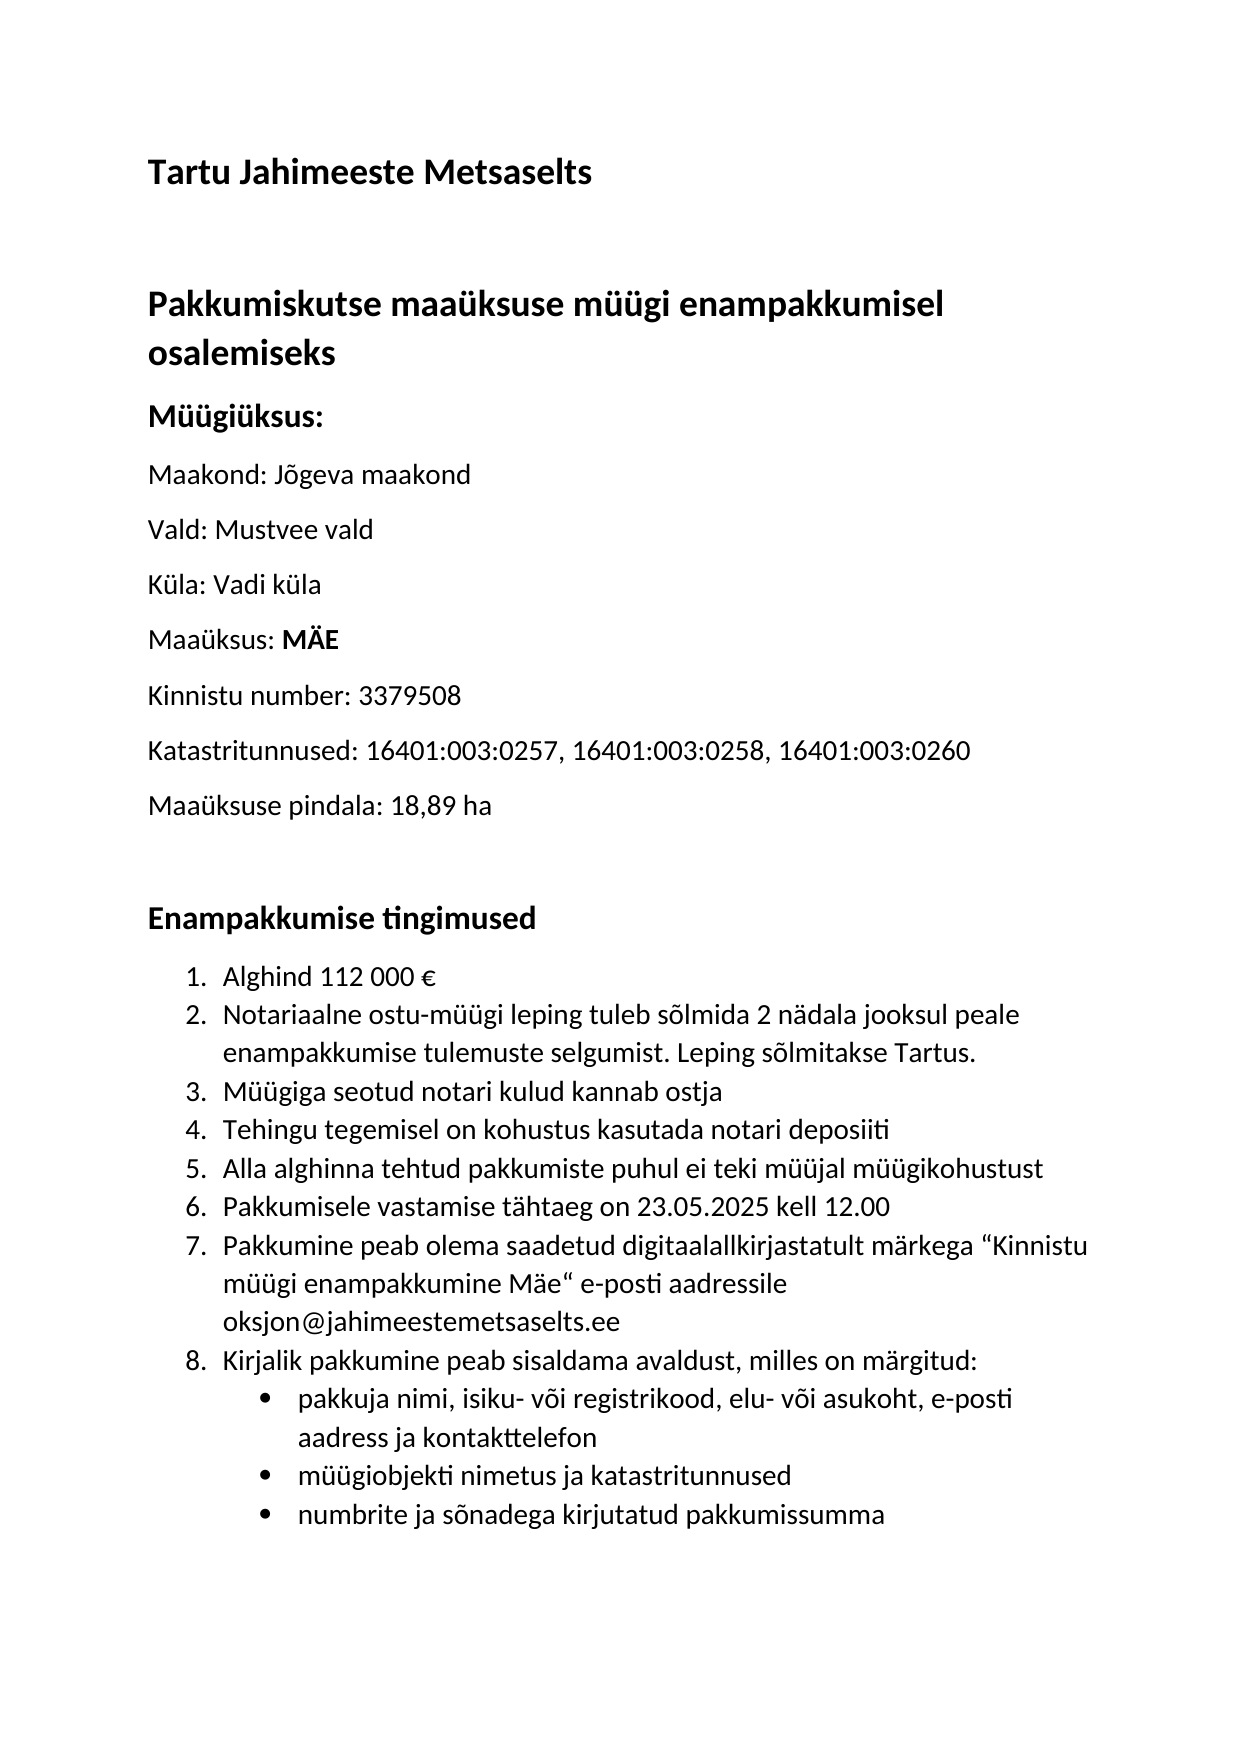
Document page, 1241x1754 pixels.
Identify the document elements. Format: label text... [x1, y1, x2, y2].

list müügiobjekti nimetus ja katastritunnused [260, 1457, 1093, 1493]
text Katastritunnused: 16401:003:0257, 16401:003:0258, 16401:003:0260 [148, 732, 1093, 767]
text Küla: Vadi küla [148, 566, 1093, 602]
text Maaüksus: MÄE [148, 621, 1093, 657]
text Pakkumiskutse maaüksuse müügi enampakkumisel osalemiseks [148, 280, 1093, 375]
list Pakkumine peab olema saadetud digitaalallkirjastatult märkega “Kinnistu müügi enampakkumine Mäe“ e-posti aadressile oksjon@jahimeestemetsaselts.ee [185, 1227, 1093, 1339]
text Müügiüksus: [148, 396, 1093, 436]
text Enampakkumise tingimused [148, 897, 1093, 938]
list Müügiga seotud notari kulud kannab ostja [185, 1073, 1093, 1108]
list pakkuja nimi, isiku- või registrikood, elu- või asukoht, e-posti aadress ja kontakttelefon [260, 1380, 1093, 1454]
list Kirjalik pakkumine peab sisaldama avaldust, milles on märgitud: [185, 1342, 1093, 1378]
list Tehingu tegemisel on kohustus kasutada notari deposiiti [185, 1111, 1093, 1147]
list Alghind 112 000 € [185, 958, 1093, 993]
text Vald: Mustvee vald [148, 511, 1093, 547]
list Notariaalne ostu-müügi leping tuleb sõlmida 2 nädala jooksul peale enampakkumise tulemuste selgumist. Leping sõlmitakse Tartus. [185, 996, 1093, 1070]
list Alla alghinna tehtud pakkumiste puhul ei teki müüjal müügikohustust [185, 1150, 1093, 1185]
text Maaüksuse pindala: 18,89 ha [148, 787, 1093, 822]
text Tartu Jahimeeste Metsaselts [148, 148, 1093, 193]
list numbrite ja sõnadega kirjutatud pakkumissumma [260, 1496, 1093, 1531]
text Kinnistu number: 3379508 [148, 677, 1093, 712]
list Pakkumisele vastamise tähtaeg on 23.05.2025 kell 12.00 [185, 1188, 1093, 1224]
text Maakond: Jõgeva maakond [148, 456, 1093, 492]
